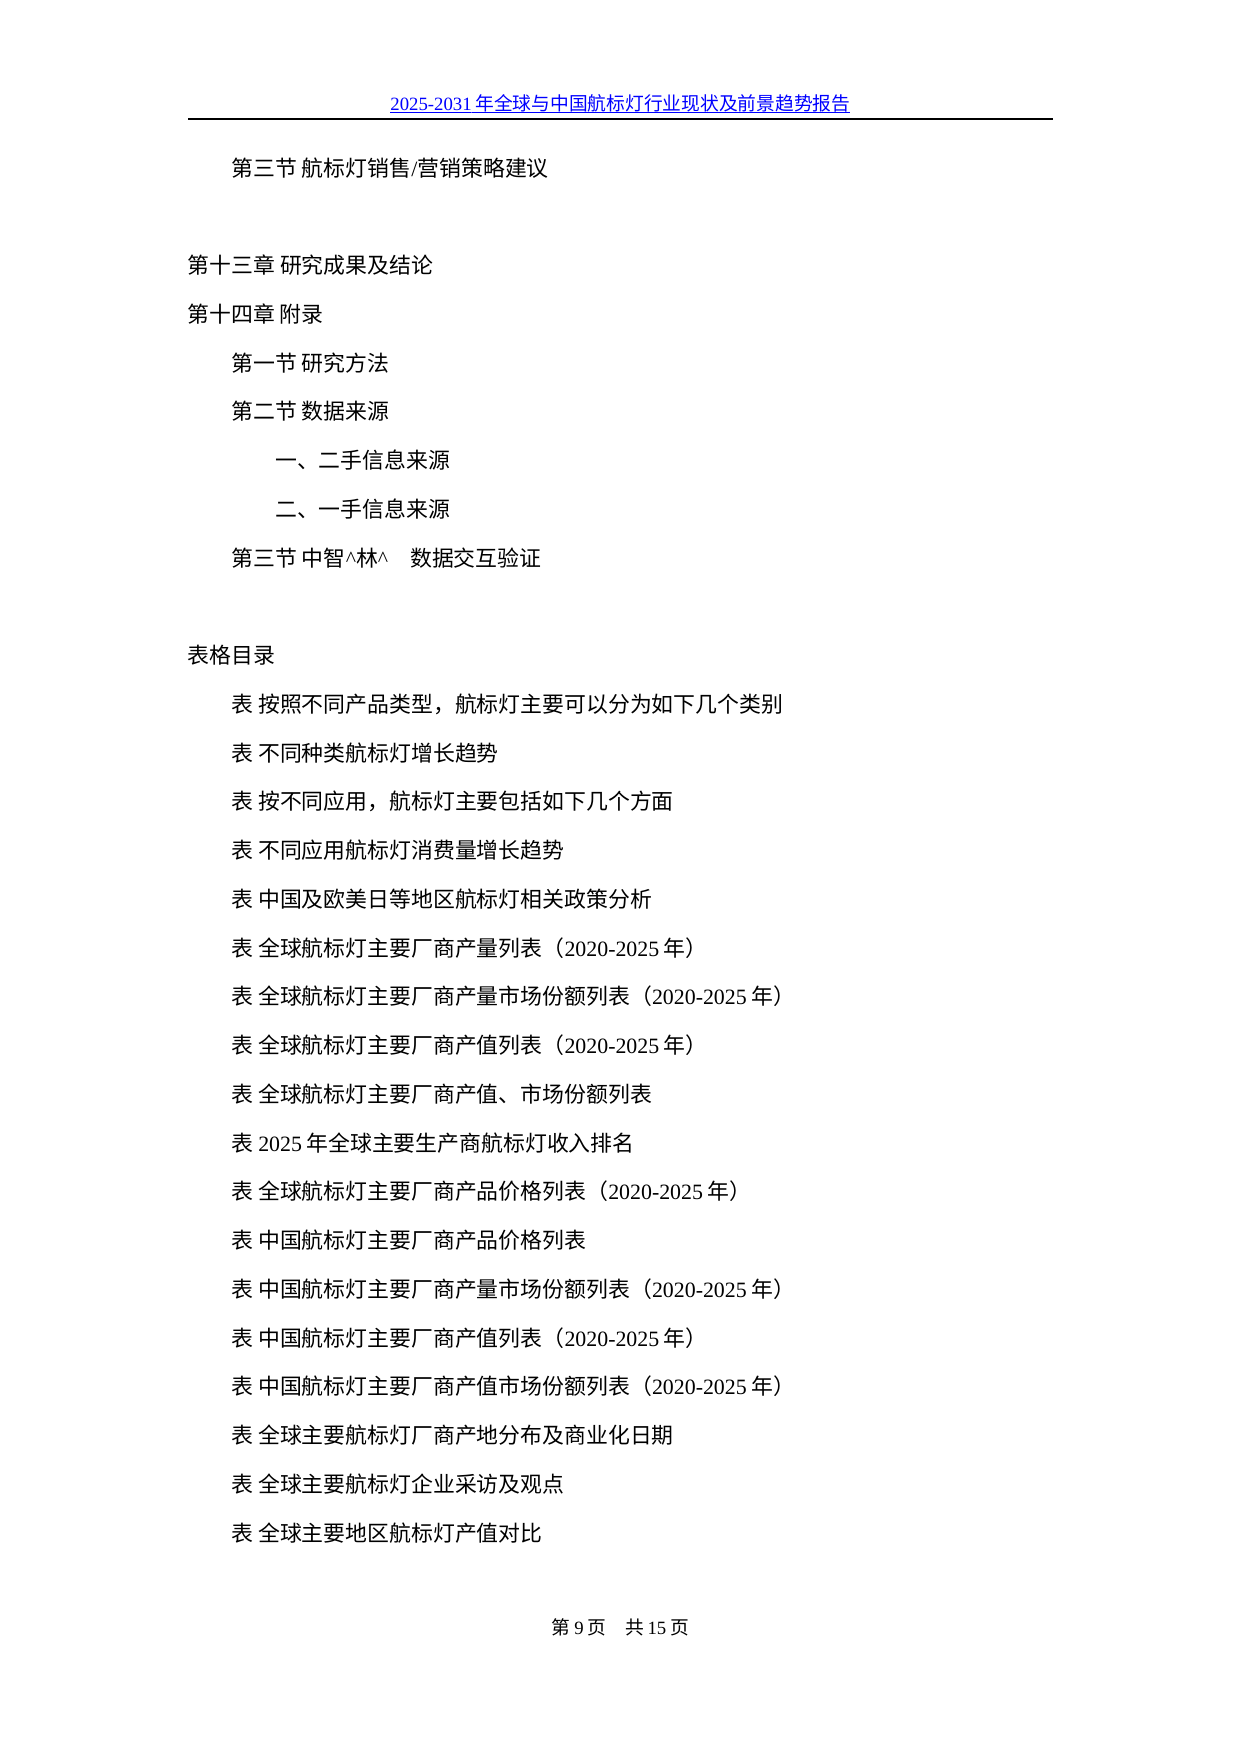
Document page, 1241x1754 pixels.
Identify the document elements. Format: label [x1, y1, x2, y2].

text [187, 150, 1053, 1548]
